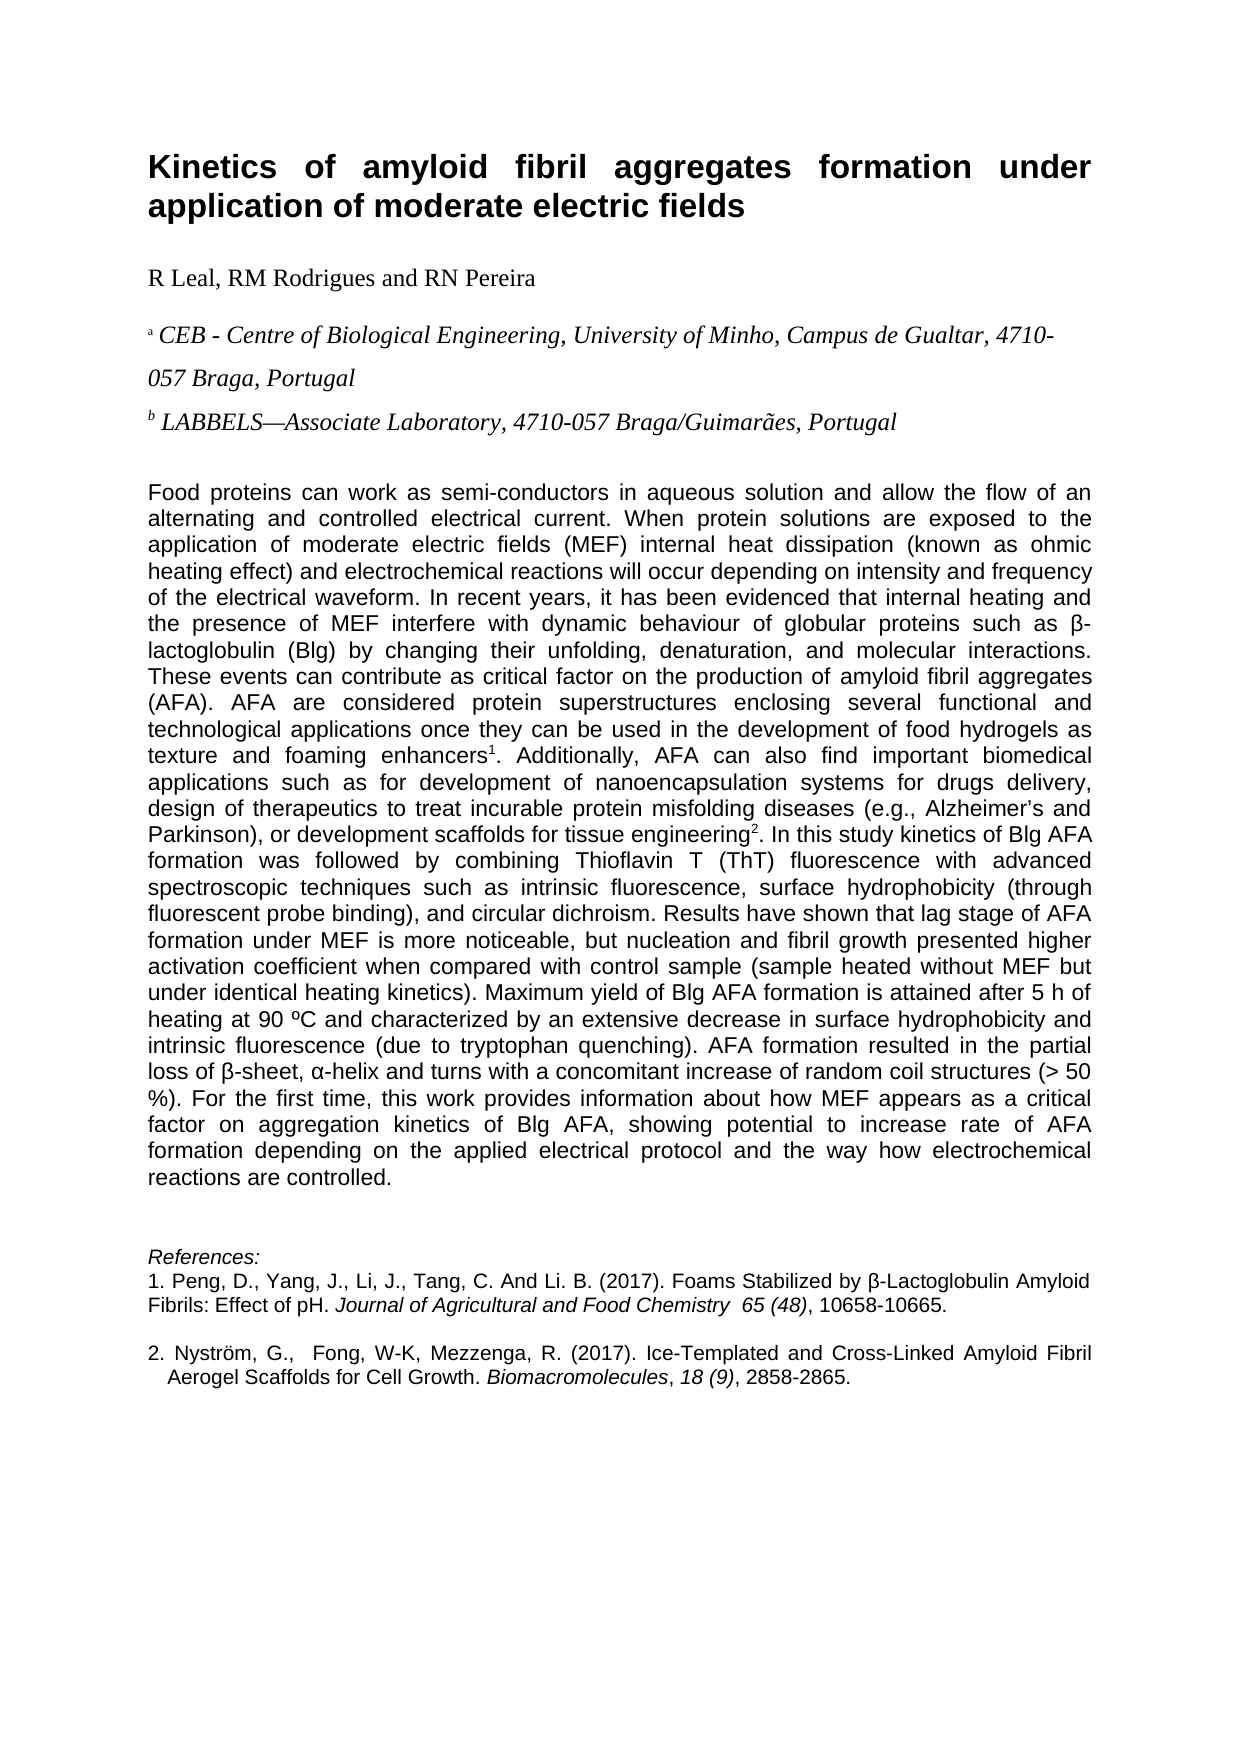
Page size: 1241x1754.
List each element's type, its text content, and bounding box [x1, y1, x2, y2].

text Kinetics of amyloid fibril aggregates formation under application of moderate electric fields [148, 148, 1093, 224]
text References: [148, 1245, 1093, 1269]
text 1. Peng, D., Yang, J., Li, J., Tang, C. And Li. B. (2017). Foams Stabilized by β-Lactoglobulin Amyloid Fibrils: Effect of pH. Journal of Agricultural and Food Chemistry 65 (48), 10658-10665. [148, 1269, 1093, 1317]
text 2. Nyström, G., Fong, W-K, Mezzenga, R. (2017). Ice-Templated and Cross-Linked Amyloid Fibril Aerogel Scaffolds for Cell Growth. Biomacromolecules, 18 (9), 2858-2865. [148, 1341, 1093, 1389]
text a CEB - Centre of Biological Engineering, University of Minho, Campus de Gualtar, 4710-057 Braga, Portugal b LABBELS—Associate Laboratory, 4710-057 Braga/Guimarães, Portugal [148, 320, 1093, 435]
text R Leal, RM Rodrigues and RN Pereira [148, 263, 1093, 292]
text Food proteins can work as semi-conductors in aqueous solution and allow the flow of an alternating and controlled electrical current. When protein solutions are exposed to the application of moderate electric fields (MEF) internal heat dissipation (known as ohmic heating effect) and electrochemical reactions will occur depending on intensity and frequency of the electrical waveform. In recent years, it has been evidenced that internal heating and the presence of MEF interfere with dynamic behaviour of globular proteins such as β-lactoglobulin (Blg) by changing their unfolding, denaturation, and molecular interactions. These events can contribute as critical factor on the production of amyloid fibril aggregates (AFA). AFA are considered protein superstructures enclosing several functional and technological applications once they can be used in the development of food hydrogels as texture and foaming enhancers1. Additionally, AFA can also find important biomedical applications such as for development of nanoencapsulation systems for drugs delivery, design of therapeutics to treat incurable protein misfolding diseases (e.g., Alzheimer’s and Parkinson), or development scaffolds for tissue engineering2. In this study kinetics of Blg AFA formation was followed by combining Thioflavin T (ThT) fluorescence with advanced spectroscopic techniques such as intrinsic fluorescence, surface hydrophobicity (through fluorescent probe binding), and circular dichroism. Results have shown that lag stage of AFA formation under MEF is more noticeable, but nucleation and fibril growth presented higher activation coefficient when compared with control sample (sample heated without MEF but under identical heating kinetics). Maximum yield of Blg AFA formation is attained after 5 h of heating at 90 ºC and characterized by an extensive decrease in surface hydrophobicity and intrinsic fluorescence (due to tryptophan quenching). AFA formation resulted in the partial loss of β-sheet, α-helix and turns with a concomitant increase of random coil structures (> 50 %). For the first time, this work provides information about how MEF appears as a critical factor on aggregation kinetics of Blg AFA, showing potential to increase rate of AFA formation depending on the applied electrical protocol and the way how electrochemical reactions are controlled. [148, 478, 1093, 1190]
